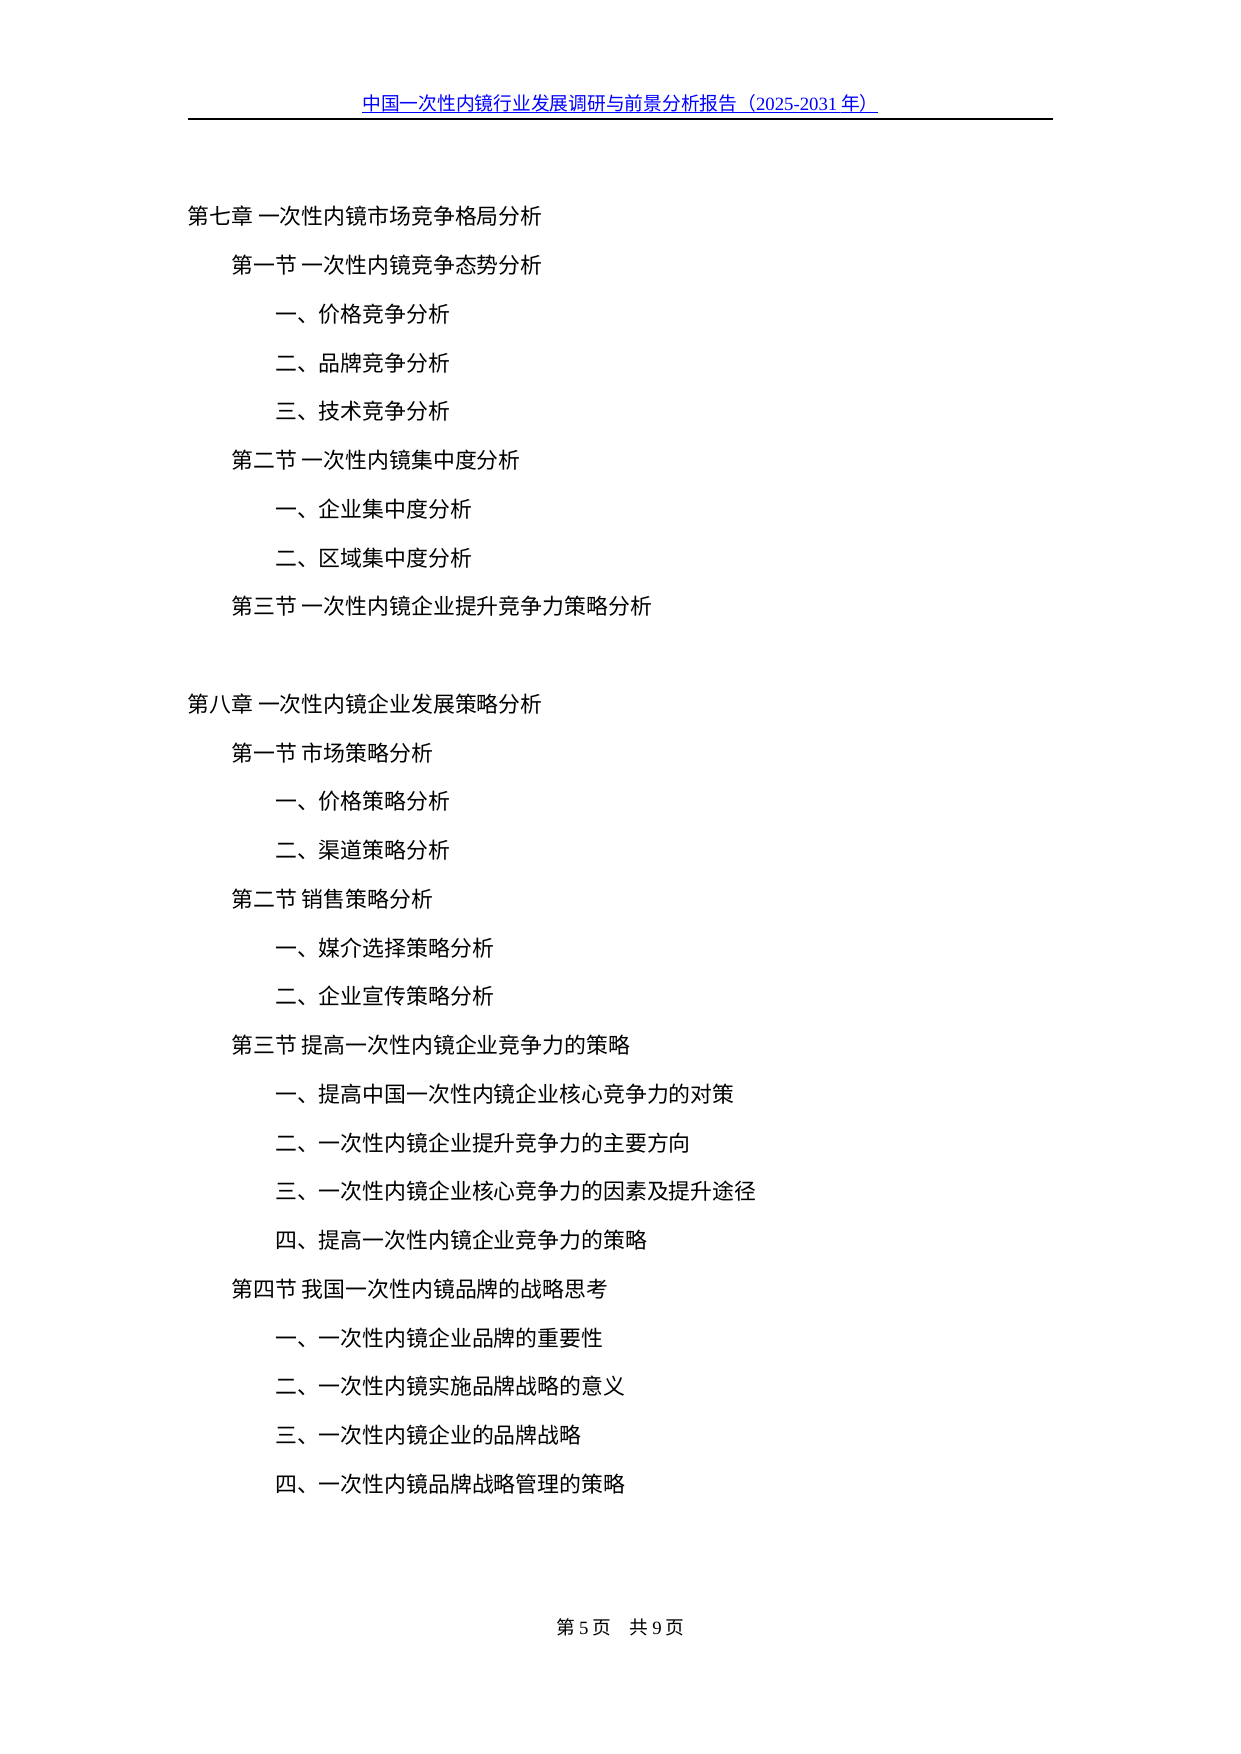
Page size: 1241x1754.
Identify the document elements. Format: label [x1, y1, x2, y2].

text [187, 150, 1053, 1499]
